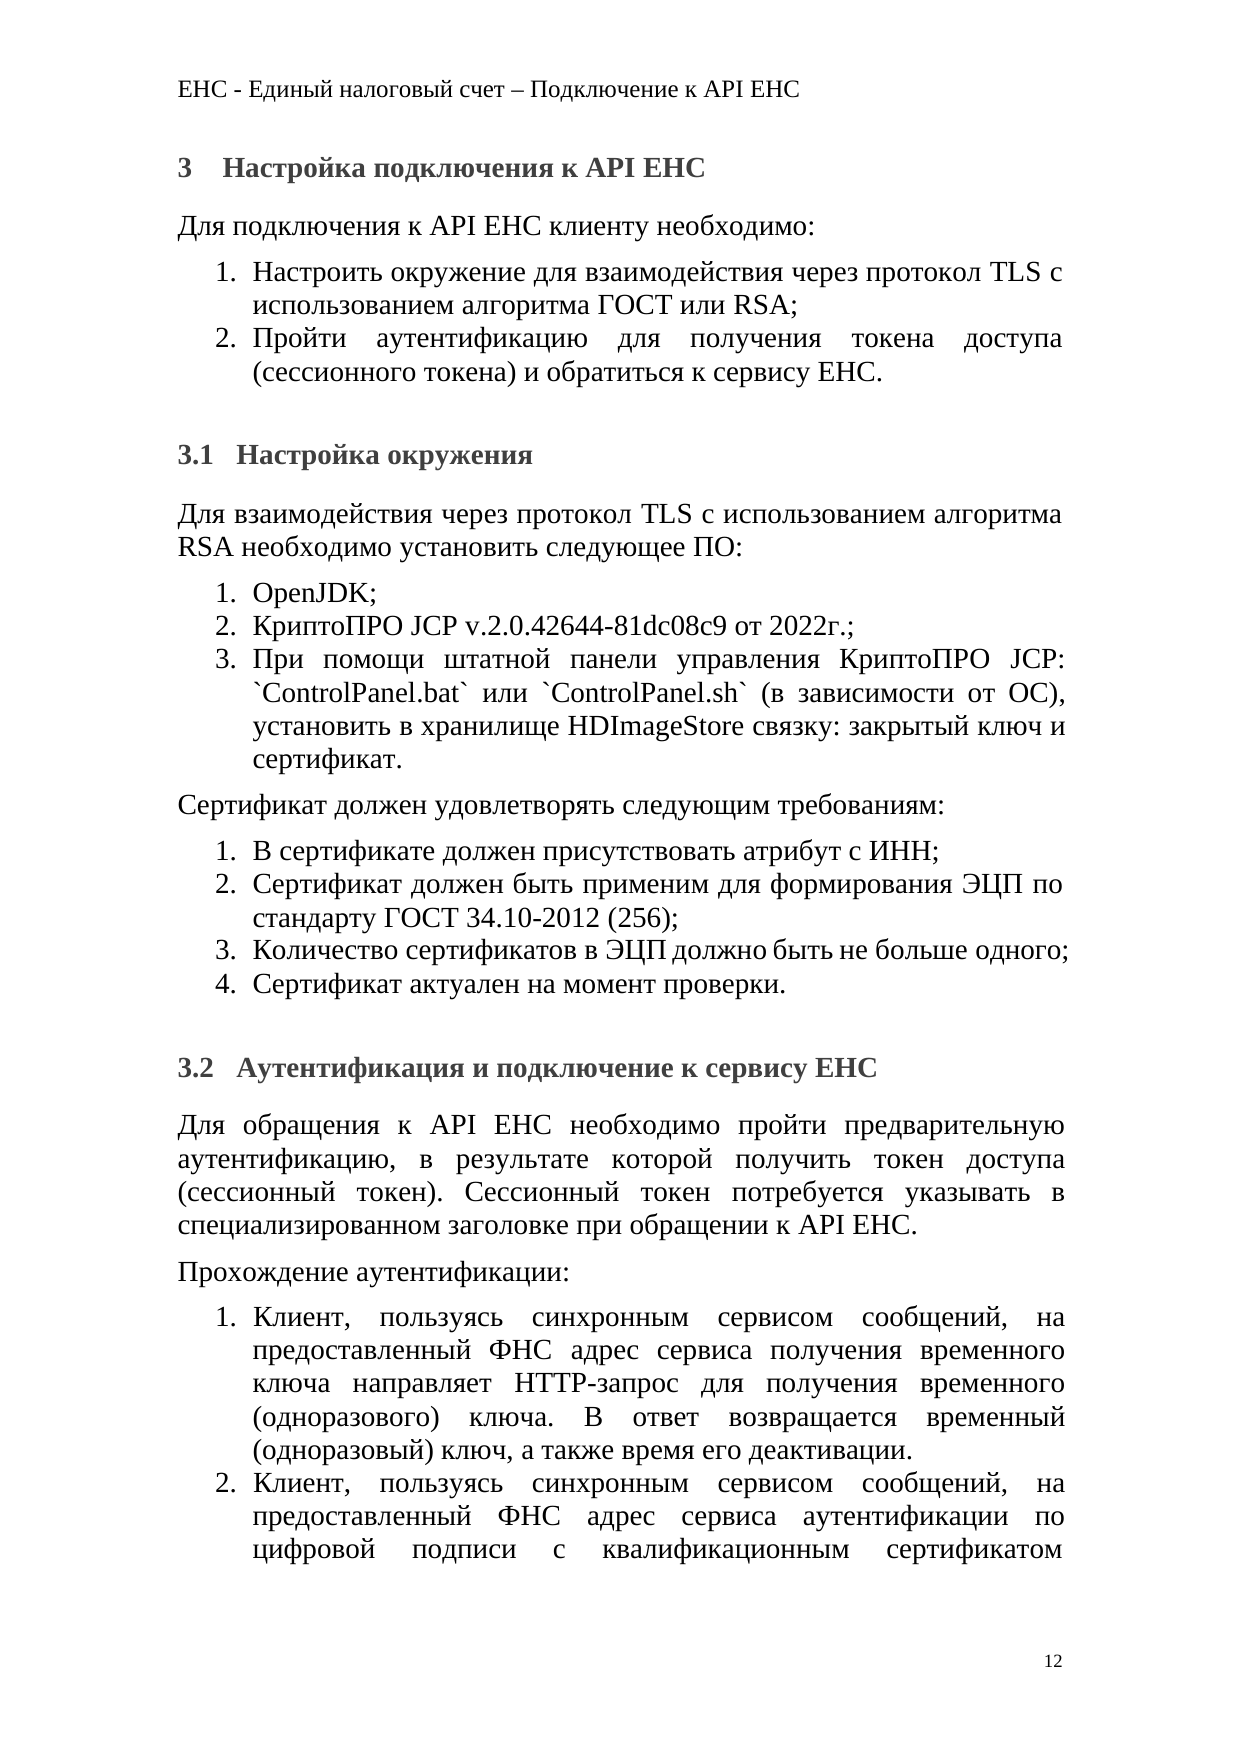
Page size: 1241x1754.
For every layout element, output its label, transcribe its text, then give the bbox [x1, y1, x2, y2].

text 2. КриптоПРО JCP v.2.0.42644-81dc08c9 от 2022г.; [215, 609, 1154, 642]
text Для подключения к API ЕНС клиенту необходимо: [177, 208, 1154, 242]
text Сертификат должен удовлетворять следующим требованиям: [177, 787, 1154, 821]
text 2. Сертификат должен быть применим для формирования ЭЦП по стандарту ГОСТ 34.10-2012 (256); [215, 867, 1071, 933]
text 3. Количество сертификатов в ЭЦПдолжнобытьне больше одного; 4. Сертификат актуален на момент проверки. [215, 933, 1070, 1000]
text 1. Настроить окружение для взаимодействия через протокол TLS с использованием алгоритма ГОСТ или RSA; [215, 254, 1071, 321]
text 12 [1044, 1650, 1154, 1672]
text 1. OpenJDK; [215, 576, 1154, 609]
text Для обращения к API ЕНС необходимо пройти предварительную аутентификацию, в результате которой получить токен доступа (сессионный токен). Сессионный токен потребуется указывать в специализированном заголовке при обращении к API ЕНС. [177, 1108, 1065, 1241]
text 3. При помощи штатной панели управления КриптоПРО JCP: `ControlPanel.bat` или `ControlPanel.sh` (в зависимости от ОС), установить в хранилище HDImageStore связку: закрытый ключ и сертификат. [215, 642, 1066, 775]
text 2. Пройти аутентификацию для получения токена доступа (сессионного токена) и обратиться к сервису ЕНС. [215, 321, 1070, 387]
text Прохождение аутентификации: [177, 1254, 1154, 1287]
text 1. В сертификате должен присутствовать атрибут с ИНН; [215, 833, 1154, 867]
text 2. Клиент, пользуясь синхронным сервисом сообщений, на предоставленный ФНС адрес сервиса аутентификации по цифровой подписи с квалификационным сертификатом [215, 1466, 1065, 1565]
text 1. Клиент, пользуясь синхронным сервисом сообщений, на предоставленный ФНС адрес сервиса получения временного ключа направляет HTTP-запрос для получения временного (одноразового) ключа. В ответ возвращается временный (одноразовый) ключ, а также время его деактивации. [215, 1299, 1065, 1466]
text ЕНС - Единый налоговый счет – Подключение к API ЕНС [177, 74, 1154, 102]
text 3 Настройка подключения к API ЕНС [177, 150, 1154, 183]
text Для взаимодействия через протокол TLS с использованием алгоритма RSA необходимо установить следующее ПО: [177, 496, 1070, 563]
text 3.2 Аутентификация и подключение к сервису ЕНС [177, 1050, 1154, 1083]
text 3.1 Настройка окружения [177, 437, 1154, 471]
